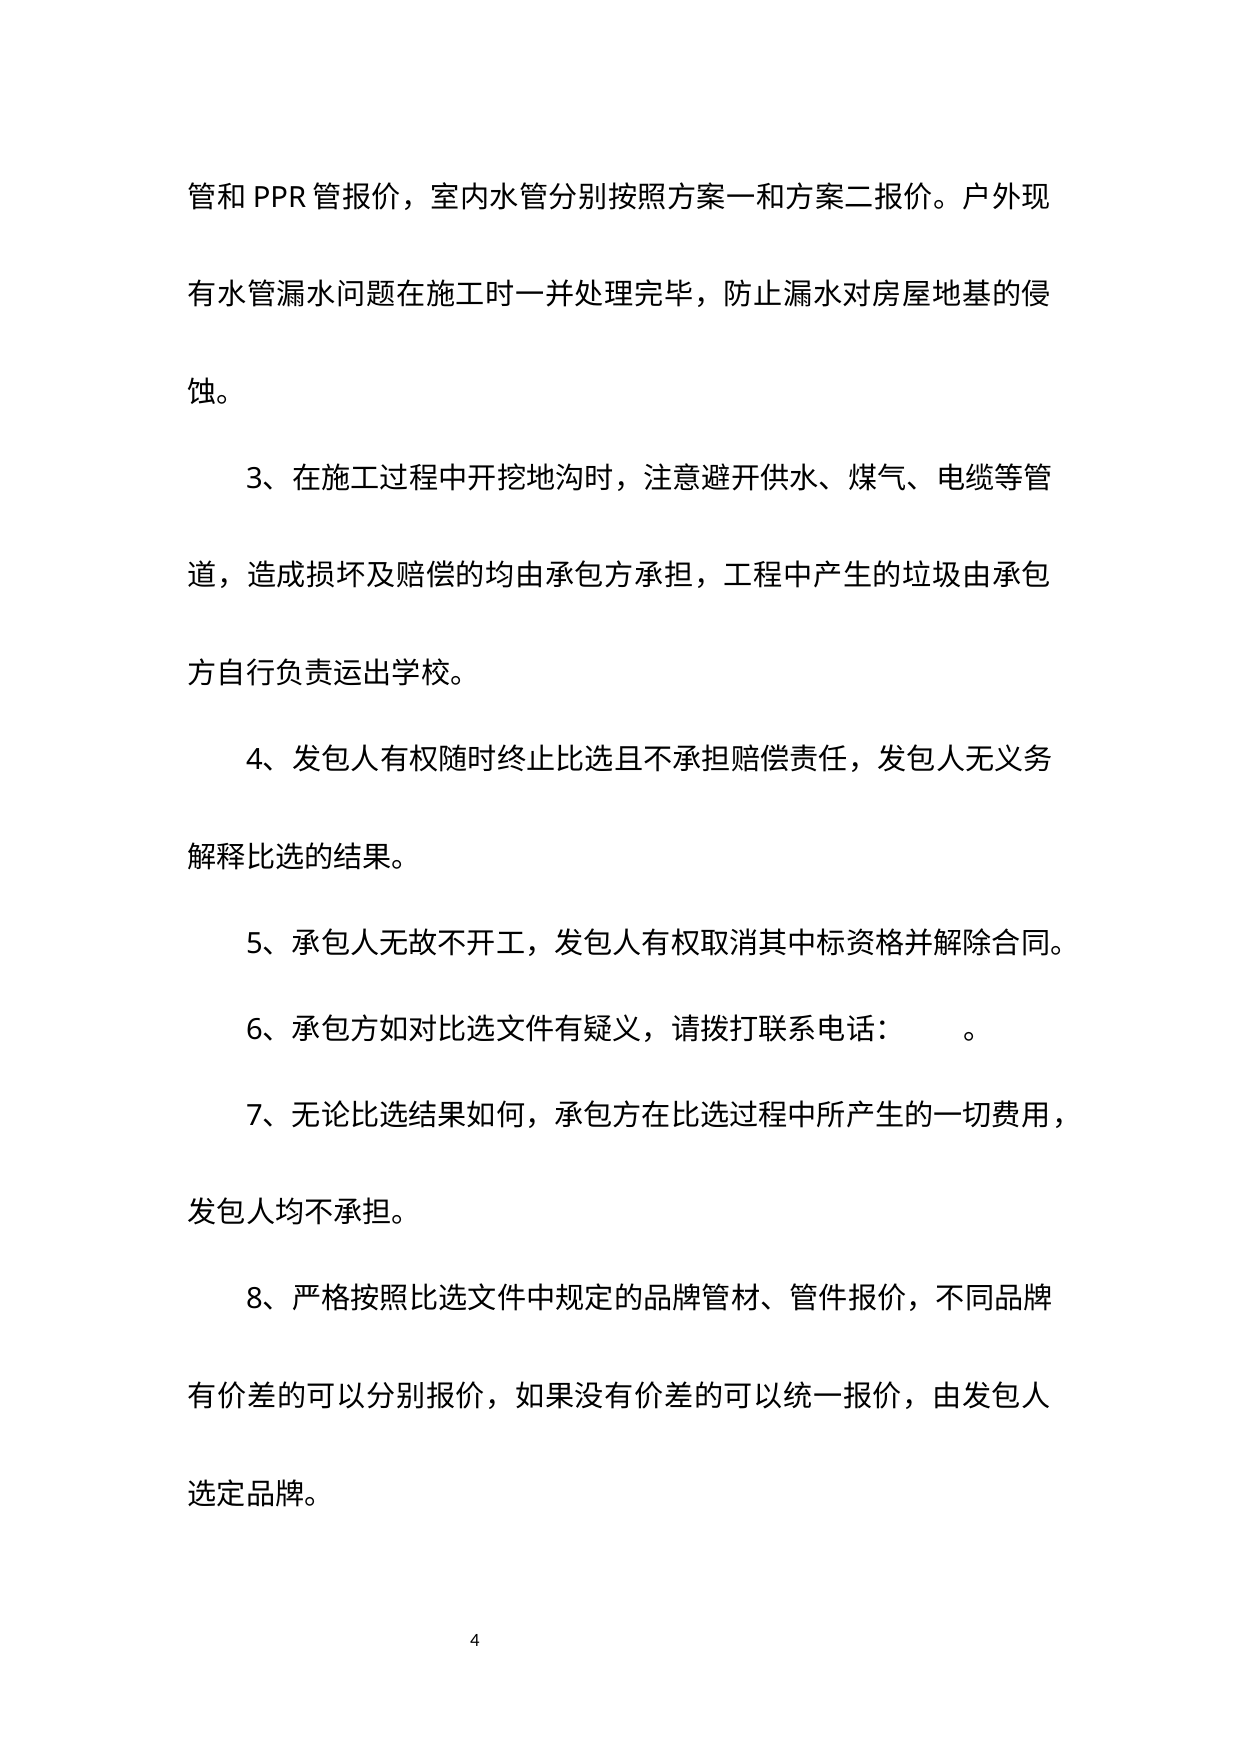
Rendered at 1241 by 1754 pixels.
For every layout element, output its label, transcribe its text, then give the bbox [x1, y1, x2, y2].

text 7、无论比选结果如何，承包方在比选过程中所产生的一切费用，发包人均不承担。 [187, 1080, 1053, 1243]
text 6、承包方如对比选文件有疑义，请拨打联系电话： 。 [187, 994, 1053, 1059]
text 3、在施工过程中开挖地沟时，注意避开供水、煤气、电缆等管道，造成损坏及赔偿的均由承包方承担，工程中产生的垃圾由承包方自行负责运出学校。 [187, 443, 1053, 703]
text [187, 162, 1053, 422]
text 4、发包人有权随时终止比选且不承担赔偿责任，发包人无义务解释比选的结果。 [187, 724, 1053, 887]
text 8、严格按照比选文件中规定的品牌管材、管件报价，不同品牌有价差的可以分别报价，如果没有价差的可以统一报价，由发包人选定品牌。 [187, 1264, 1053, 1524]
text 5、承包人无故不开工，发包人有权取消其中标资格并解除合同。 [187, 908, 1053, 973]
